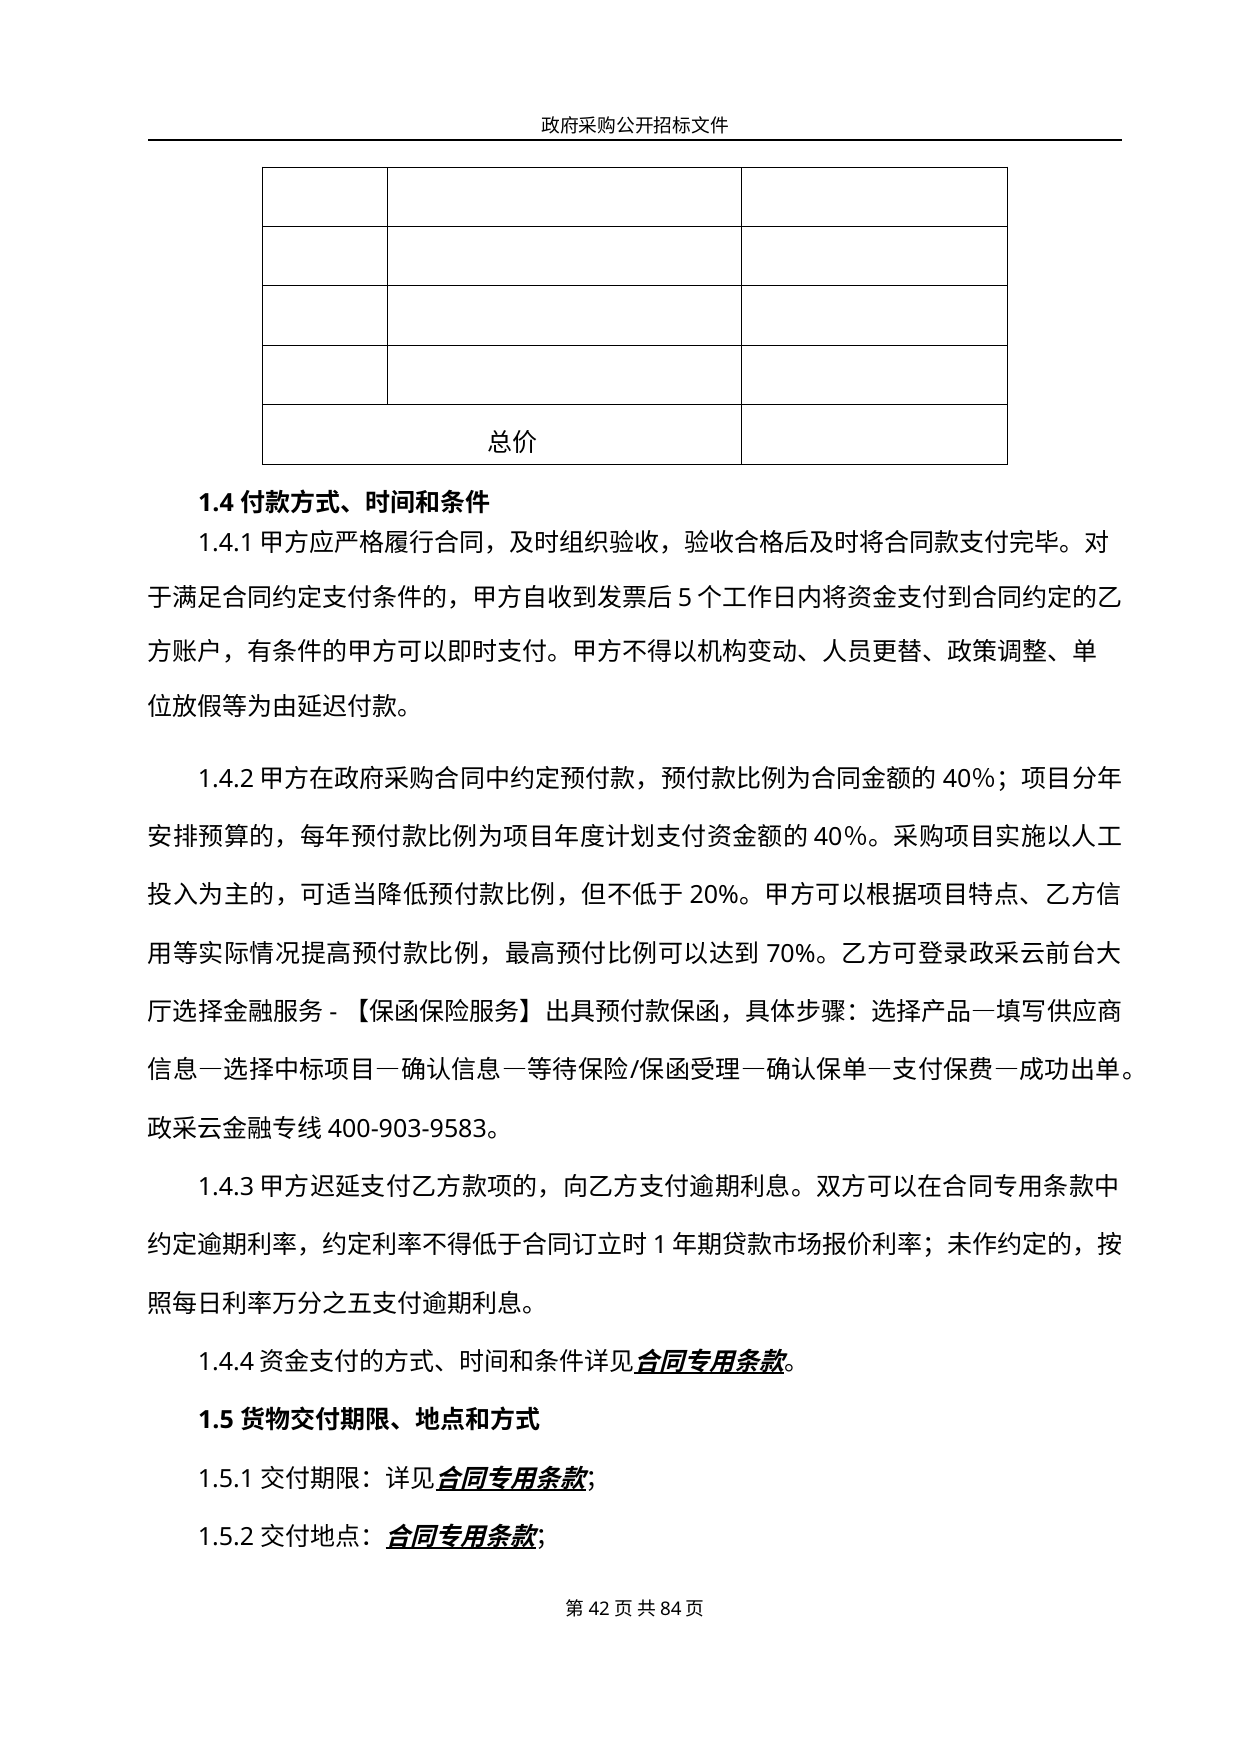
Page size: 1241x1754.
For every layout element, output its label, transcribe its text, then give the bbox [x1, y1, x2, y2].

table_cell [742, 286, 1007, 345]
table_cell [388, 286, 741, 345]
text 1.5.1 交付期限：详见合同专用条款； [148, 1440, 1122, 1499]
text 1.4 付款方式、时间和条件 [148, 464, 1122, 523]
text 1.4.3甲方迟延支付乙方款项的，向乙方支付逾期利息。双方可以在合同专用条款中约定逾期利率，约定利率不得低于合同订立时1年期贷款市场报价利率；未作约定的，按照每日利率万分之五支付逾期利息。 [148, 1149, 1122, 1324]
table_cell [263, 168, 387, 226]
text 1.5 货物交付期限、地点和方式 [148, 1382, 1122, 1440]
table_cell [742, 346, 1007, 404]
table_cell [742, 227, 1007, 285]
text 1.5.2 交付地点：合同专用条款； [148, 1499, 1122, 1557]
table_cell [742, 168, 1007, 226]
table_cell [742, 405, 1007, 463]
table_cell 总价 [263, 405, 741, 463]
table_cell [263, 227, 387, 285]
table_cell [388, 346, 741, 404]
text 1.4.4资金支付的方式、时间和条件详见合同专用条款。 [148, 1324, 1122, 1382]
text 1.4.1甲方应严格履行合同，及时组织验收，验收合格后及时将合同款支付完毕。对于满足合同约定支付条件的，甲方自收到发票后5个工作日内将资金支付到合同约定的乙方账户，有条件的甲方可以即时支付。甲方不得以机构变动、人员更替、政策调整、单位放假等为由延迟付款。 [148, 523, 1122, 722]
table_cell [388, 227, 741, 285]
text 1.4.2甲方在政府采购合同中约定预付款，预付款比例为合同金额的40％；项目分年安排预算的，每年预付款比例为项目年度计划支付资金额的40％。采购项目实施以人工投入为主的，可适当降低预付款比例，但不低于20%。甲方可以根据项目特点、乙方信用等实际情况提高预付款比例，最高预付比例可以达到70%。乙方可登录政采云前台大厅选择金融服务 - 【保函保险服务】出具预付款保函，具体步骤：选择产品—填写供应商信息—选择中标项目—确认信息—等待保险/保函受理—确认保单—支付保费—成功出单。政采云金融专线400-903-9583。 [148, 740, 1122, 1149]
table_cell [263, 286, 387, 345]
table_cell [388, 168, 741, 226]
table_cell [263, 346, 387, 404]
